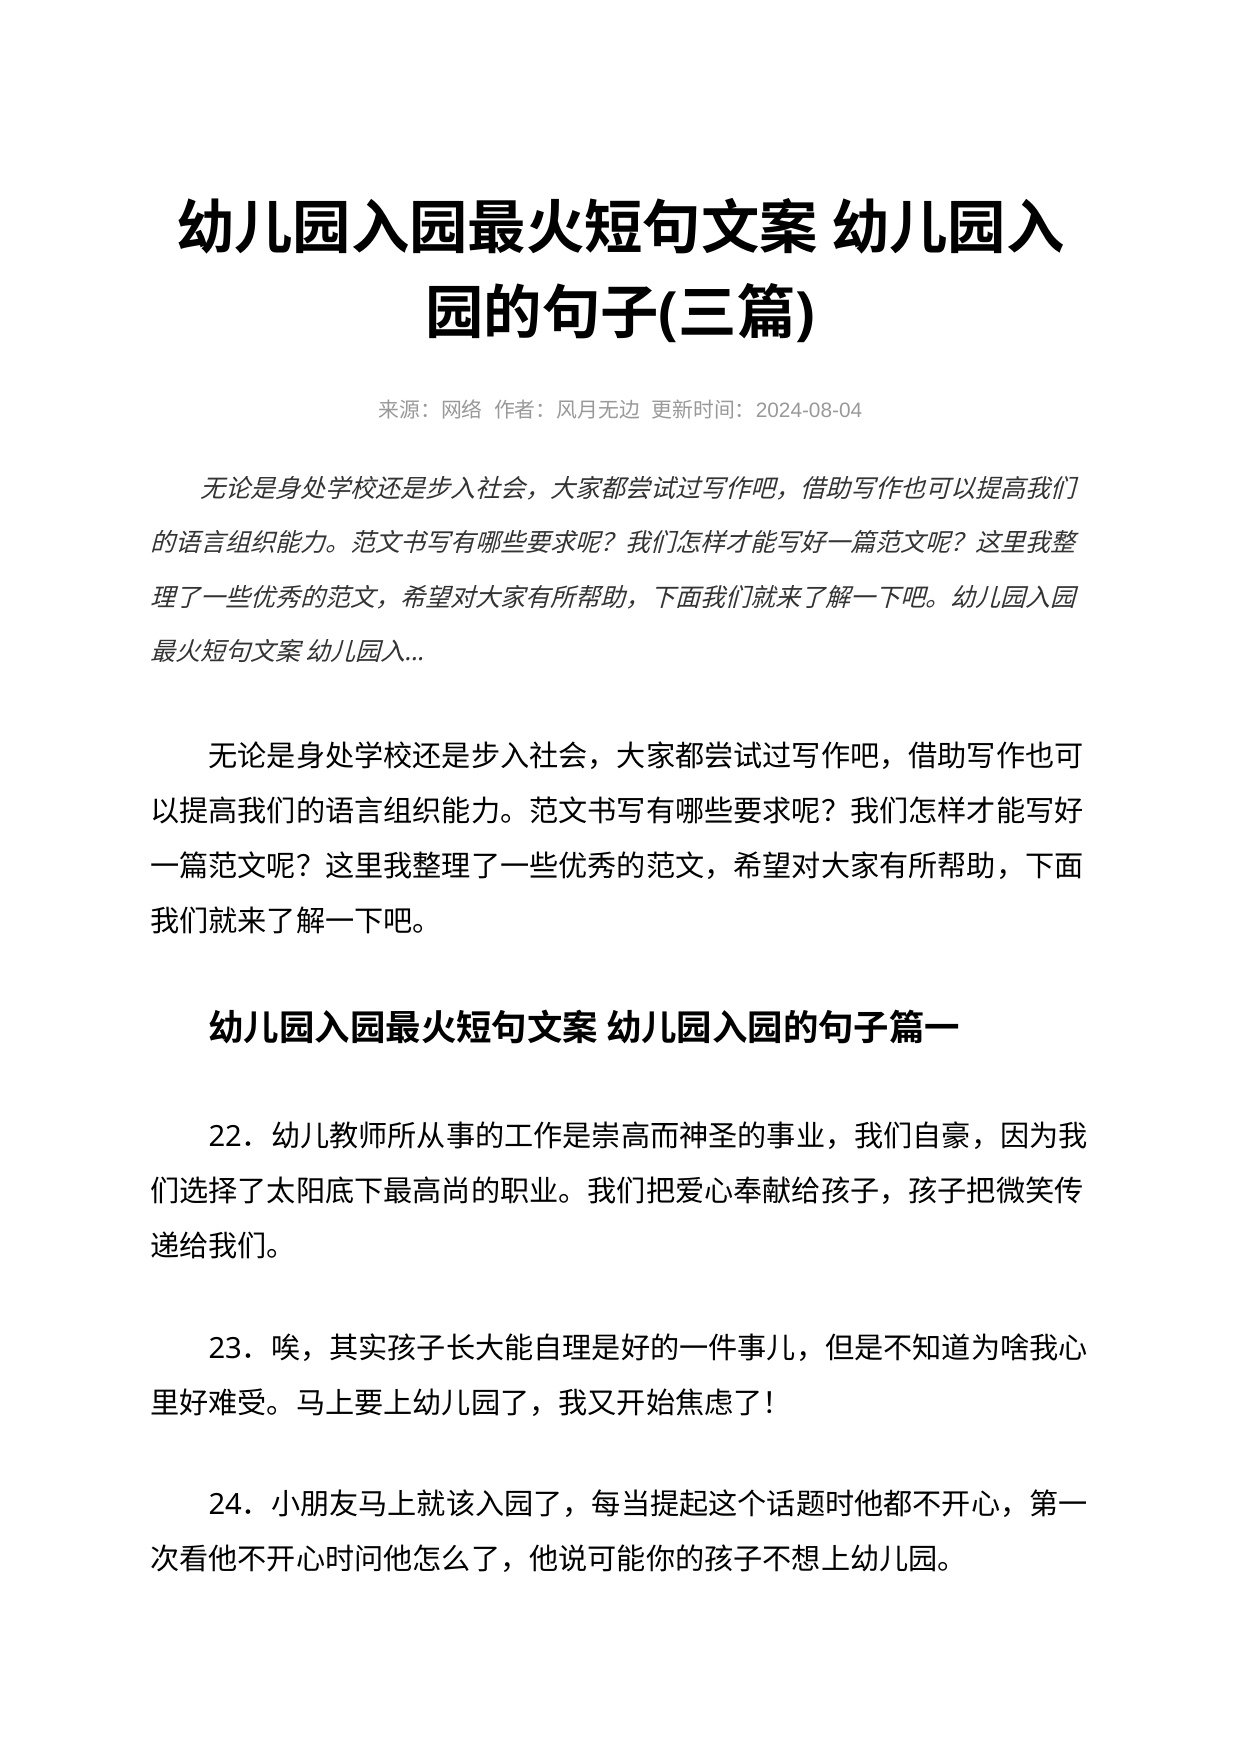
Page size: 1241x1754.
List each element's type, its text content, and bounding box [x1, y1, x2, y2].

text 无论是身处学校还是步入社会，大家都尝试过写作吧，借助写作也可以提高我们的语言组织能力。范文书写有哪些要求呢？我们怎样才能写好一篇范文呢？这里我整理了一些优秀的范文，希望对大家有所帮助，下面我们就来了解一下吧。幼儿园入园最火短句文案 幼儿园入... [150, 468, 1090, 668]
text 22．幼儿教师所从事的工作是崇高而神圣的事业，我们自豪，因为我们选择了太阳底下最高尚的职业。我们把爱心奉献给孩子，孩子把微笑传递给我们。 [150, 1112, 1090, 1265]
text 23．唉，其实孩子长大能自理是好的一件事儿，但是不知道为啥我心里好难受。马上要上幼儿园了，我又开始焦虑了！ [150, 1324, 1090, 1421]
text 24．小朋友马上就该入园了，每当提起这个话题时他都不开心，第一次看他不开心时问他怎么了，他说可能你的孩子不想上幼儿园。 [150, 1481, 1090, 1578]
text 来源：网络 作者：风月无边 更新时间：2024-08-04 [150, 397, 1090, 421]
subtitle 幼儿园入园最火短句文案 幼儿园入园的句子(三篇) [150, 181, 1090, 351]
text 无论是身处学校还是步入社会，大家都尝试过写作吧，借助写作也可以提高我们的语言组织能力。范文书写有哪些要求呢？我们怎样才能写好一篇范文呢？这里我整理了一些优秀的范文，希望对大家有所帮助，下面我们就来了解一下吧。 [150, 733, 1090, 939]
text 幼儿园入园最火短句文案 幼儿园入园的句子篇一 [150, 999, 1090, 1050]
